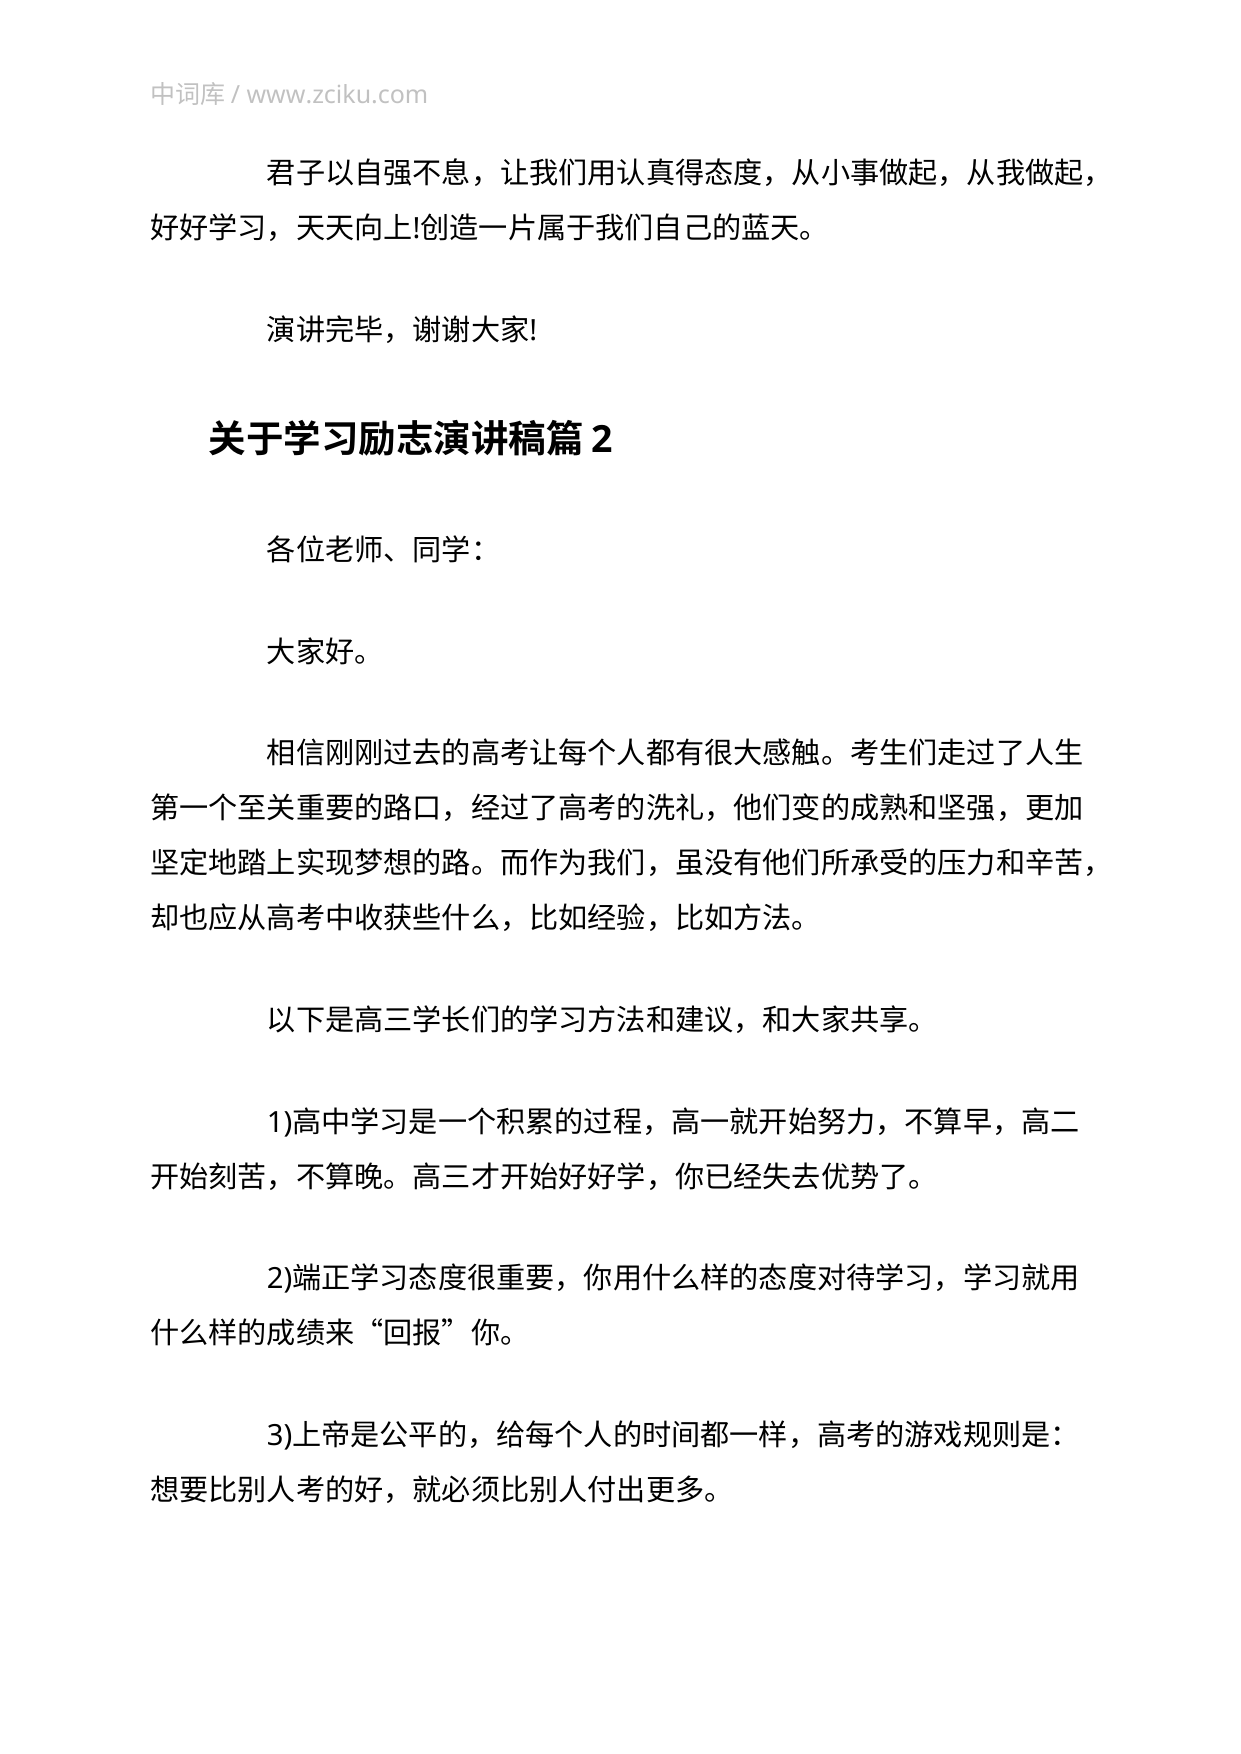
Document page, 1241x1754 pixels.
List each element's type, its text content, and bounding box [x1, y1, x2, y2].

text 君子以自强不息，让我们用认真得态度，从小事做起，从我做起，好好学习，天天向上!创造一片属于我们自己的蓝天。 [150, 150, 1090, 247]
text 关于学习励志演讲稿篇2 [150, 409, 1090, 463]
text 2)端正学习态度很重要，你用什么样的态度对待学习，学习就用什么样的成绩来“回报”你。 [150, 1255, 1090, 1352]
text 相信刚刚过去的高考让每个人都有很大感触。考生们走过了人生第一个至关重要的路口，经过了高考的洗礼，他们变的成熟和坚强，更加坚定地踏上实现梦想的路。而作为我们，虽没有他们所承受的压力和辛苦，却也应从高考中收获些什么，比如经验，比如方法。 [150, 730, 1090, 937]
text 各位老师、同学： [150, 526, 1090, 569]
text 3)上帝是公平的，给每个人的时间都一样，高考的游戏规则是：想要比别人考的好，就必须比别人付出更多。 [150, 1412, 1090, 1509]
text 演讲完毕，谢谢大家! [150, 307, 1090, 349]
text 以下是高三学长们的学习方法和建议，和大家共享。 [150, 996, 1090, 1039]
text 1)高中学习是一个积累的过程，高一就开始努力，不算早，高二开始刻苦，不算晚。高三才开始好好学，你已经失去优势了。 [150, 1098, 1090, 1196]
text 大家好。 [150, 628, 1090, 671]
